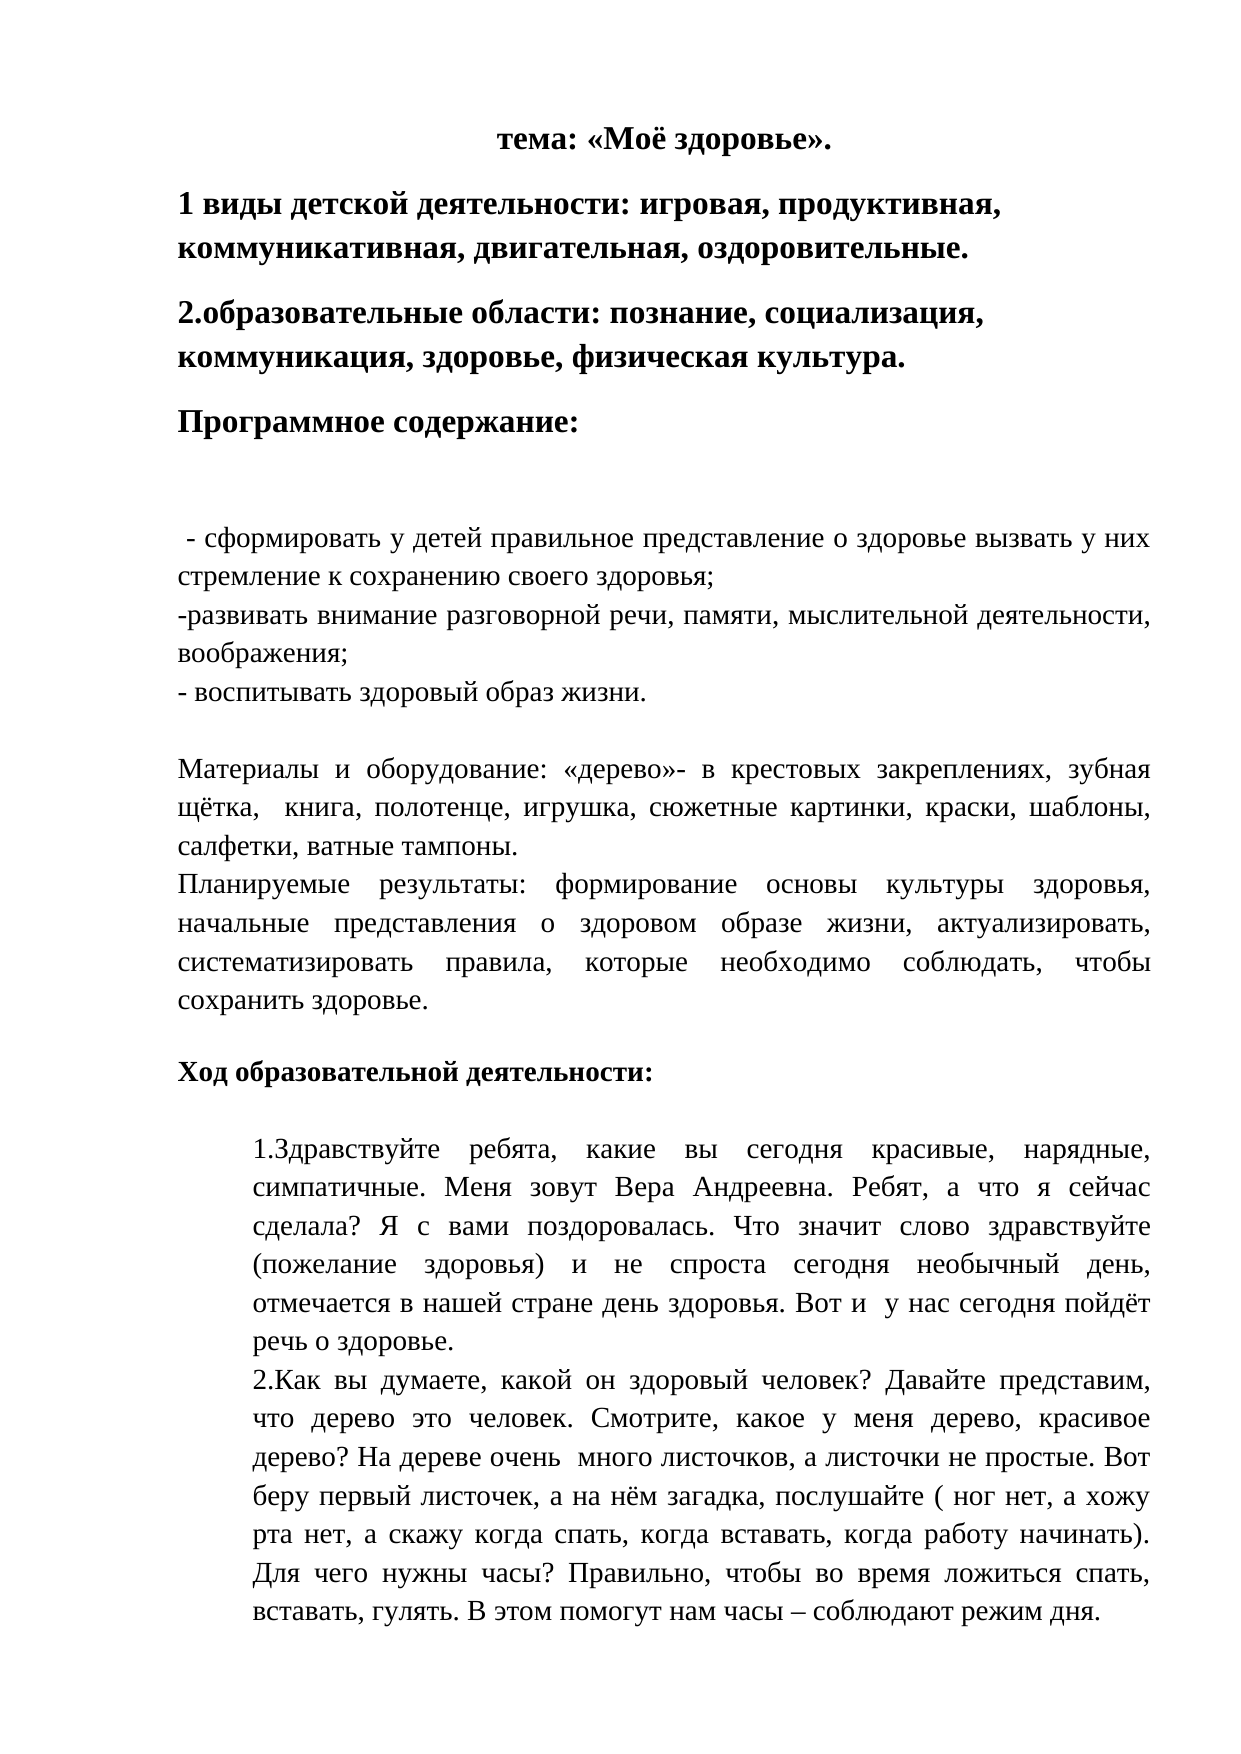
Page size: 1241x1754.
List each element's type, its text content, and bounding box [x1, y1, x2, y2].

text Ход образовательной деятельности: [177, 1054, 1152, 1087]
text тема: «Моё здоровье». [177, 118, 1152, 156]
text 1 виды детской деятельности: игровая, продуктивная, коммуникативная, двигательная, оздоровительные. [177, 183, 1152, 265]
text Программное содержание: [177, 401, 1152, 439]
text 2.образовательные области: познание, социализация, коммуникация, здоровье, физическая культура. [177, 292, 1152, 374]
text - сформировать у детей правильное представление о здоровье вызвать у них стремление к сохранению своего здоровья; [177, 520, 1152, 592]
text -развивать внимание разговорной речи, памяти, мыслительной деятельности, воображения; [177, 597, 1152, 669]
text Материалы и оборудование: «дерево»- в крестовых закреплениях, зубная щётка, книга, полотенце, игрушка, сюжетные картинки, краски, шаблоны, салфетки, ватные тампоны. [177, 751, 1152, 862]
list 1.Здравствуйте ребята, какие вы сегодня красивые, нарядные, симпатичные. Меня зовут Вера Андреевна. Ребят, а что я сейчас сделала? Я с вами поздоровалась. Что значит слово здравствуйте (пожелание здоровья) и не спроста сегодня необычный день, отмечается в нашей стране день здоровья. Вот и у нас сегодня пойдёт речь о здоровье. [252, 1131, 1152, 1357]
text Планируемые результаты: формирование основы культуры здоровья, начальные представления о здоровом образе жизни, актуализировать, систематизировать правила, которые необходимо соблюдать, чтобы сохранить здоровье. [177, 867, 1152, 1016]
text - воспитывать здоровый образ жизни. [177, 674, 1152, 707]
list 2.Как вы думаете, какой он здоровый человек? Давайте представим, что дерево это человек. Смотрите, какое у меня дерево, красивое дерево? На дереве очень много листочков, а листочки не простые. Вот беру первый листочек, а на нём загадка, послушайте ( ног нет, а хожу рта нет, а скажу когда спать, когда вставать, когда работу начинать). Для чего нужны часы? Правильно, чтобы во время ложиться спать, вставать, гулять. В этом помогут нам часы – соблюдают режим дня. [252, 1362, 1152, 1627]
